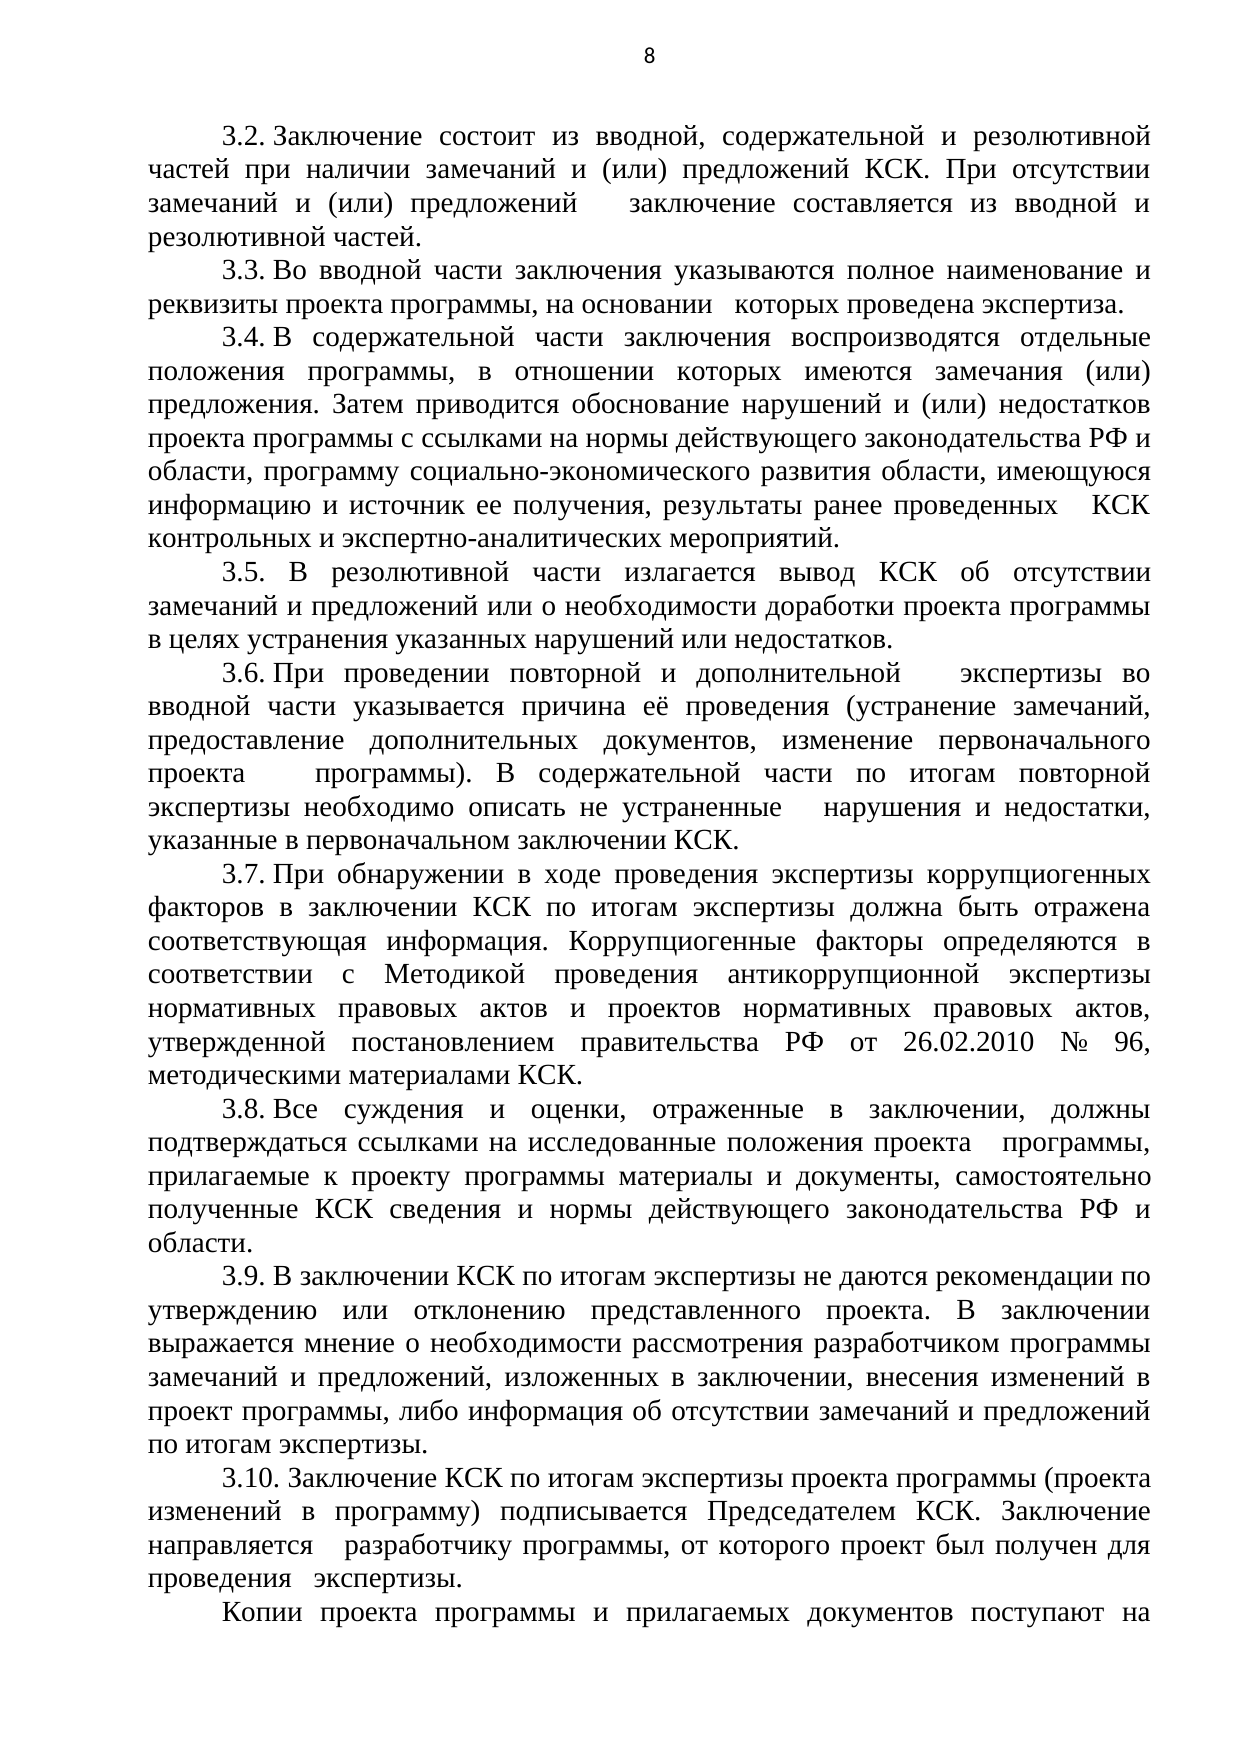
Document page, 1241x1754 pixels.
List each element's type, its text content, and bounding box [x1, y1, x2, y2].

list 3.8. Все суждения и оценки, отраженные в заключении, должны подтверждаться ссылками на исследованные положения проекта программы, прилагаемые к проекту программы материалы и документы, самостоятельно полученные КСК сведения и нормы действующего законодательства РФ и области. [148, 1091, 1152, 1258]
list 3.10. Заключение КСК по итогам экспертизы проекта программы (проекта изменений в программу) подписывается Председателем КСК. Заключение направляется разработчику программы, от которого проект был получен для проведения экспертизы. [148, 1460, 1152, 1594]
list 3.6. При проведении повторной и дополнительной экспертизы во вводной части указывается причина её проведения (устранение замечаний, предоставление дополнительных документов, изменение первоначального проекта программы). В содержательной части по итогам повторной экспертизы необходимо описать не устраненные нарушения и недостатки, указанные в первоначальном заключении КСК. [148, 655, 1152, 856]
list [148, 1594, 1152, 1627]
list 3.7. При обнаружении в ходе проведения экспертизы коррупциогенных факторов в заключении КСК по итогам экспертизы должна быть отражена соответствующая информация. Коррупциогенные факторы определяются в соответствии с Методикой проведения антикоррупционной экспертизы нормативных правовых актов и проектов нормативных правовых актов, утвержденной постановлением правительства РФ от 26.02.2010 № 96, методическими материалами КСК. [148, 856, 1152, 1091]
list 3.3. Во вводной части заключения указываются полное наименование и реквизиты проекта программы, на основании которых проведена экспертиза. [148, 252, 1152, 319]
list 3.2. Заключение состоит из вводной, содержательной и резолютивной частей при наличии замечаний и (или) предложений КСК. При отсутствии замечаний и (или) предложений заключение составляется из вводной и резолютивной частей. [148, 118, 1152, 252]
list 3.4. В содержательной части заключения воспроизводятся отдельные положения программы, в отношении которых имеются замечания (или) предложения. Затем приводится обоснование нарушений и (или) недостатков проекта программы с ссылками на нормы действующего законодательства РФ и области, программу социально-экономического развития области, имеющуюся информацию и источник ее получения, результаты ранее проведенных КСК контрольных и экспертно-аналитических мероприятий. [148, 319, 1152, 554]
list 3.9. В заключении КСК по итогам экспертизы не даются рекомендации по утверждению или отклонению представленного проекта. В заключении выражается мнение о необходимости рассмотрения разработчиком программы замечаний и предложений, изложенных в заключении, внесения изменений в проект программы, либо информация об отсутствии замечаний и предложений по итогам экспертизы. [148, 1258, 1152, 1460]
list 3.5. В резолютивной части излагается вывод КСК об отсутствии замечаний и предложений или о необходимости доработки проекта программы в целях устранения указанных нарушений или недостатков. [148, 554, 1152, 655]
